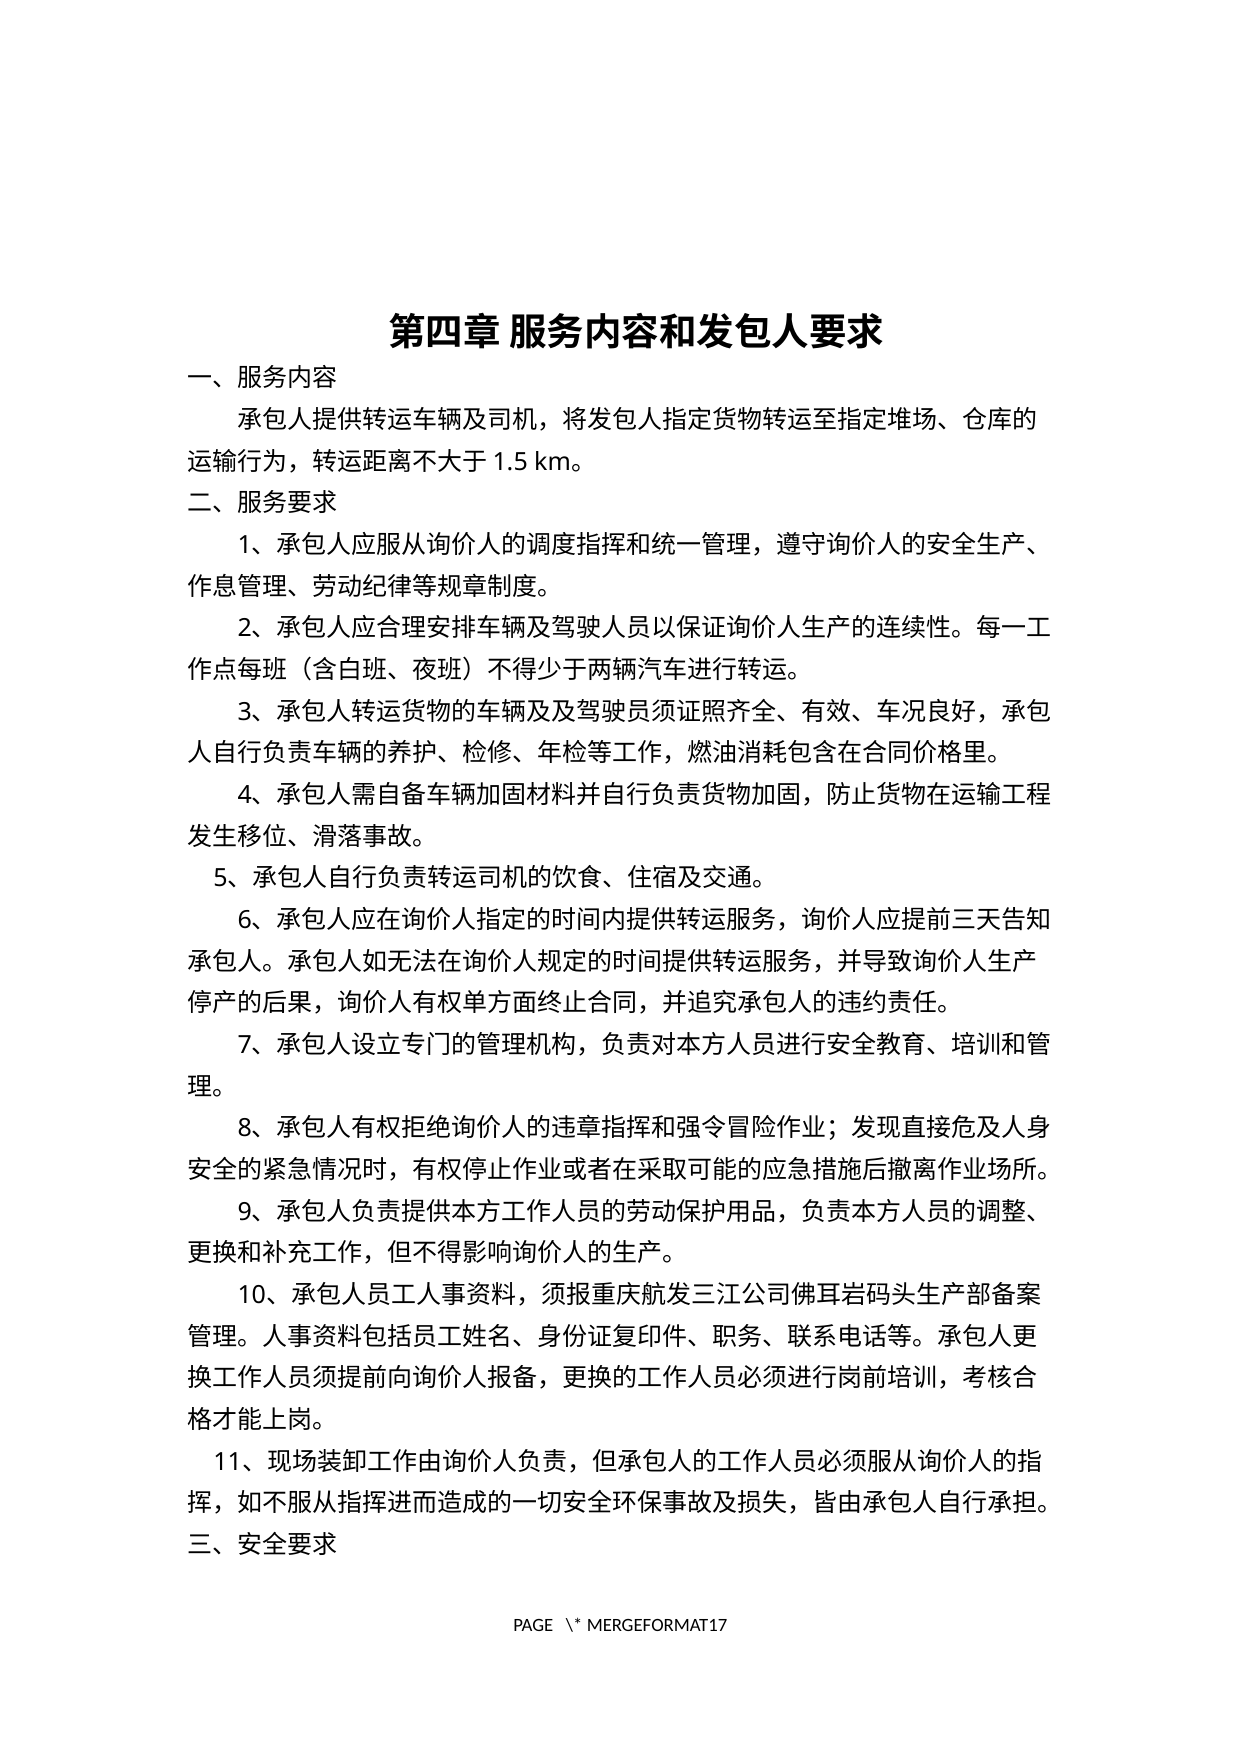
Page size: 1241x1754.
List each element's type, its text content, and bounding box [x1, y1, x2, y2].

text 第四章 服务内容和发包人要求 [187, 312, 1041, 353]
text 5、承包人自行负责转运司机的饮食、住宿及交通。 [187, 853, 1053, 895]
text 二、服务要求 [187, 478, 1053, 520]
list 4、承包人需自备车辆加固材料并自行负责货物加固，防止货物在运输工程发生移位、滑落事故。 [187, 770, 1053, 853]
list 2、承包人应合理安排车辆及驾驶人员以保证询价人生产的连续性。每一工作点每班（含白班、夜班）不得少于两辆汽车进行转运。 [187, 603, 1053, 687]
text 一、服务内容 [187, 353, 1053, 395]
list 1、承包人应服从询价人的调度指挥和统一管理，遵守询价人的安全生产、作息管理、劳动纪律等规章制度。 [187, 520, 1053, 603]
text 三、安全要求 [187, 1520, 1053, 1562]
list 7、承包人设立专门的管理机构，负责对本方人员进行安全教育、培训和管理。 [187, 1020, 1053, 1103]
text 8、承包人有权拒绝询价人的违章指挥和强令冒险作业；发现直接危及人身安全的紧急情况时，有权停止作业或者在采取可能的应急措施后撤离作业场所。 [187, 1103, 1053, 1187]
text 10、承包人员工人事资料，须报重庆航发三江公司佛耳岩码头生产部备案管理。人事资料包括员工姓名、身份证复印件、职务、联系电话等。承包人更换工作人员须提前向询价人报备，更换的工作人员必须进行岗前培训，考核合格才能上岗。 [187, 1270, 1053, 1437]
text 承包人提供转运车辆及司机，将发包人指定货物转运至指定堆场、仓库的运输行为，转运距离不大于1.5 km。 [187, 395, 1053, 478]
text 6、承包人应在询价人指定的时间内提供转运服务，询价人应提前三天告知承包人。承包人如无法在询价人规定的时间提供转运服务，并导致询价人生产停产的后果，询价人有权单方面终止合同，并追究承包人的违约责任。 [187, 895, 1053, 1020]
text 11、现场装卸工作由询价人负责，但承包人的工作人员必须服从询价人的指挥，如不服从指挥进而造成的一切安全环保事故及损失，皆由承包人自行承担。 [187, 1437, 1053, 1520]
list 3、承包人转运货物的车辆及及驾驶员须证照齐全、有效、车况良好，承包人自行负责车辆的养护、检修、年检等工作，燃油消耗包含在合同价格里。 [187, 687, 1053, 770]
text 9、承包人负责提供本方工作人员的劳动保护用品，负责本方人员的调整、更换和补充工作，但不得影响询价人的生产。 [187, 1187, 1053, 1270]
